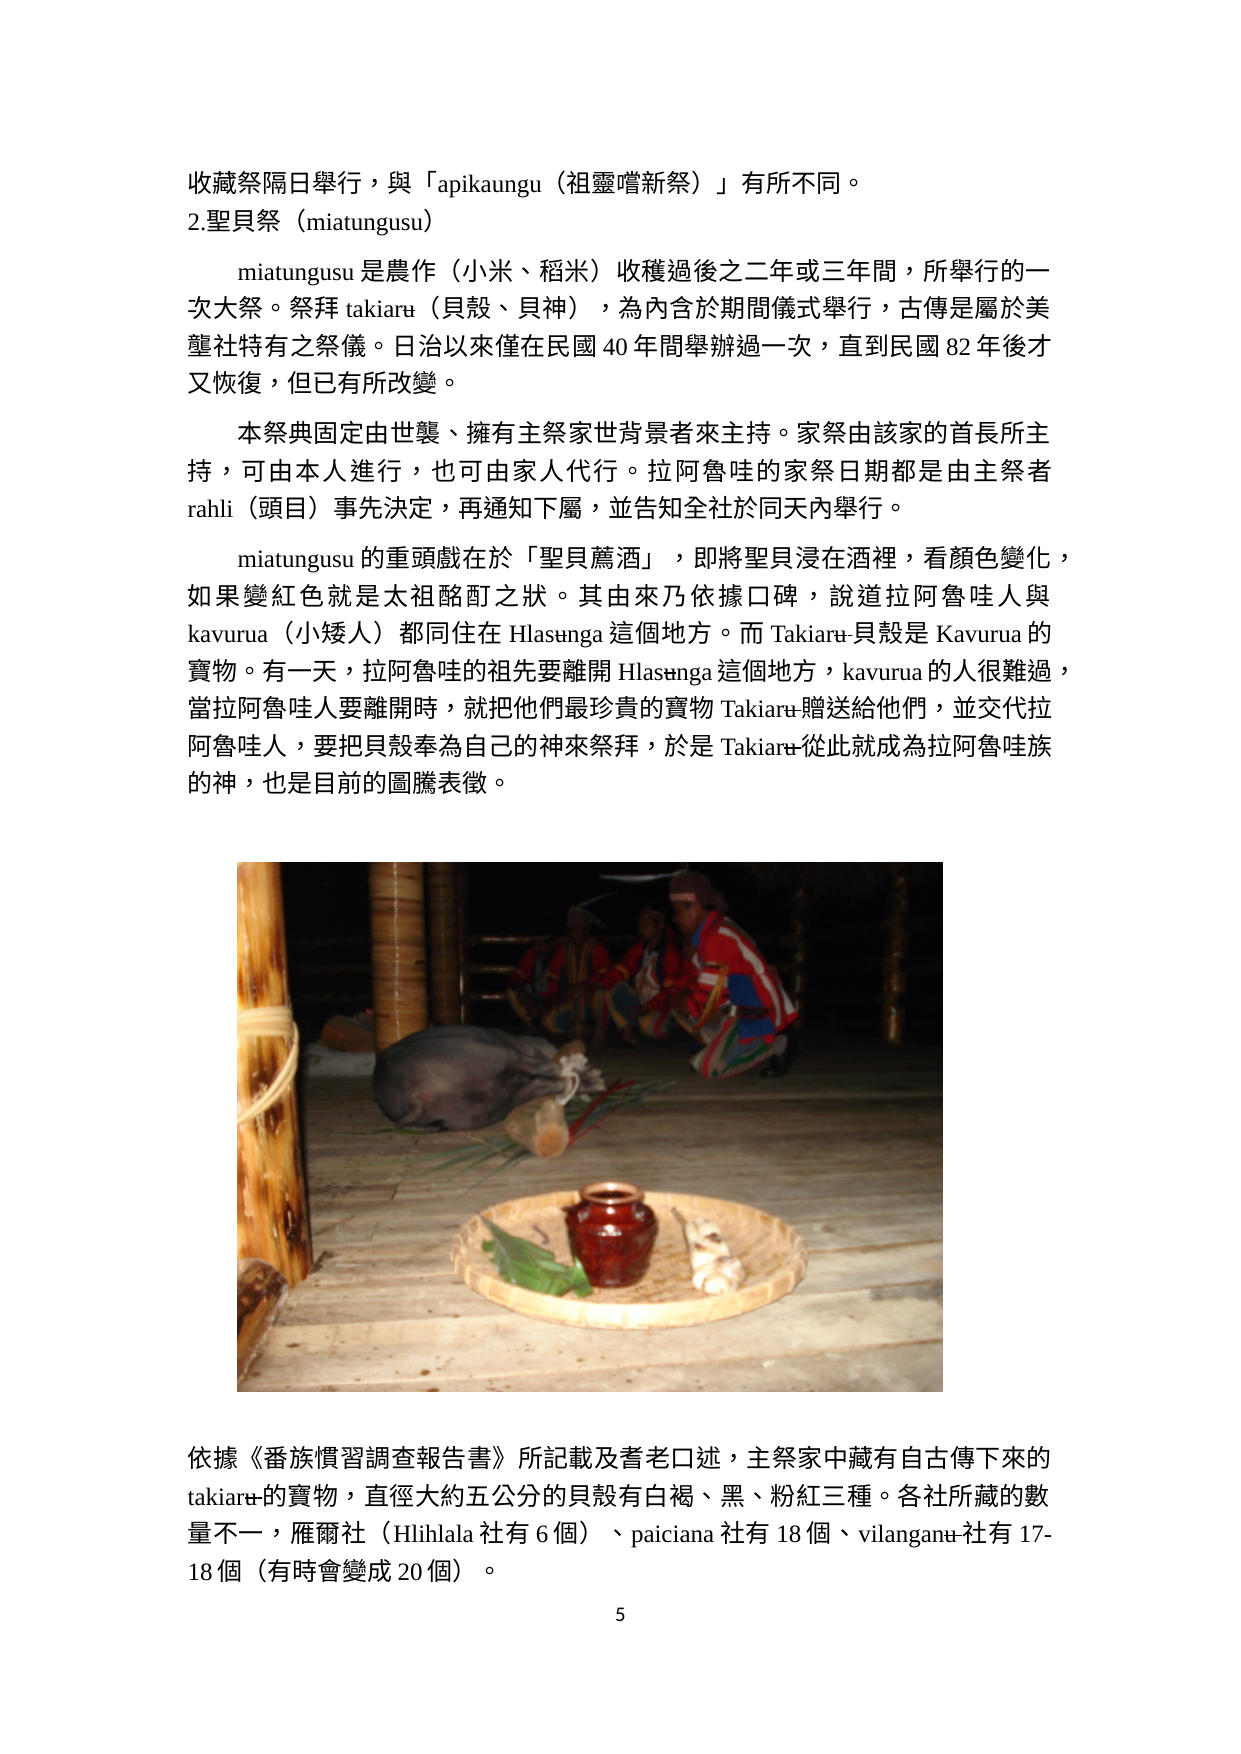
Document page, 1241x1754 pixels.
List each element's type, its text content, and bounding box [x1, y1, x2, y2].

text miatungusu是農作（小米、稻米）收穫過後之二年或三年間，所舉行的一次大祭。祭拜takiaru（貝殼、貝神），為內含於期間儀式舉行，古傳是屬於美壟社特有之祭儀。日治以來僅在民國40年間舉辦過一次，直到民國82年後才又恢復，但已有所改變。 [187, 251, 1053, 401]
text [187, 163, 1053, 201]
text 本祭典固定由世襲、擁有主祭家世背景者來主持。家祭由該家的首長所主持，可由本人進行，也可由家人代行。拉阿魯哇的家祭日期都是由主祭者rahli（頭目）事先決定，再通知下屬，並告知全社於同天內舉行。 [187, 413, 1053, 526]
text 2.聖貝祭（miatungusu） [187, 201, 1053, 238]
text 依據《番族慣習調查報告書》所記載及耆老口述，主祭家中藏有自古傳下來的takiaru的寶物，直徑大約五公分的貝殼有白褐、黑、粉紅三種。各社所藏的數量不一，雁爾社（Hlihlala社有6個）、paiciana社有18個、vilanganu社有17-18個（有時會變成20個）。 [187, 1438, 1053, 1588]
picture [237, 862, 943, 1392]
text miatungusu的重頭戲在於「聖貝薦酒」，即將聖貝浸在酒裡，看顏色變化，如果變紅色就是太祖酩酊之狀。其由來乃依據口碑，說道拉阿魯哇人與kavurua（小矮人）都同住在Hlasunga這個地方。而Takiaru貝殼是Kavurua的寶物。有一天，拉阿魯哇的祖先要離開Hlasunga這個地方，kavurua的人很難過，當拉阿魯哇人要離開時，就把他們最珍貴的寶物Takiaru贈送給他們，並交代拉阿魯哇人，要把貝殼奉為自己的神來祭拜，於是Takiaru從此就成為拉阿魯哇族的神，也是目前的圖騰表徵。 [187, 538, 1053, 801]
